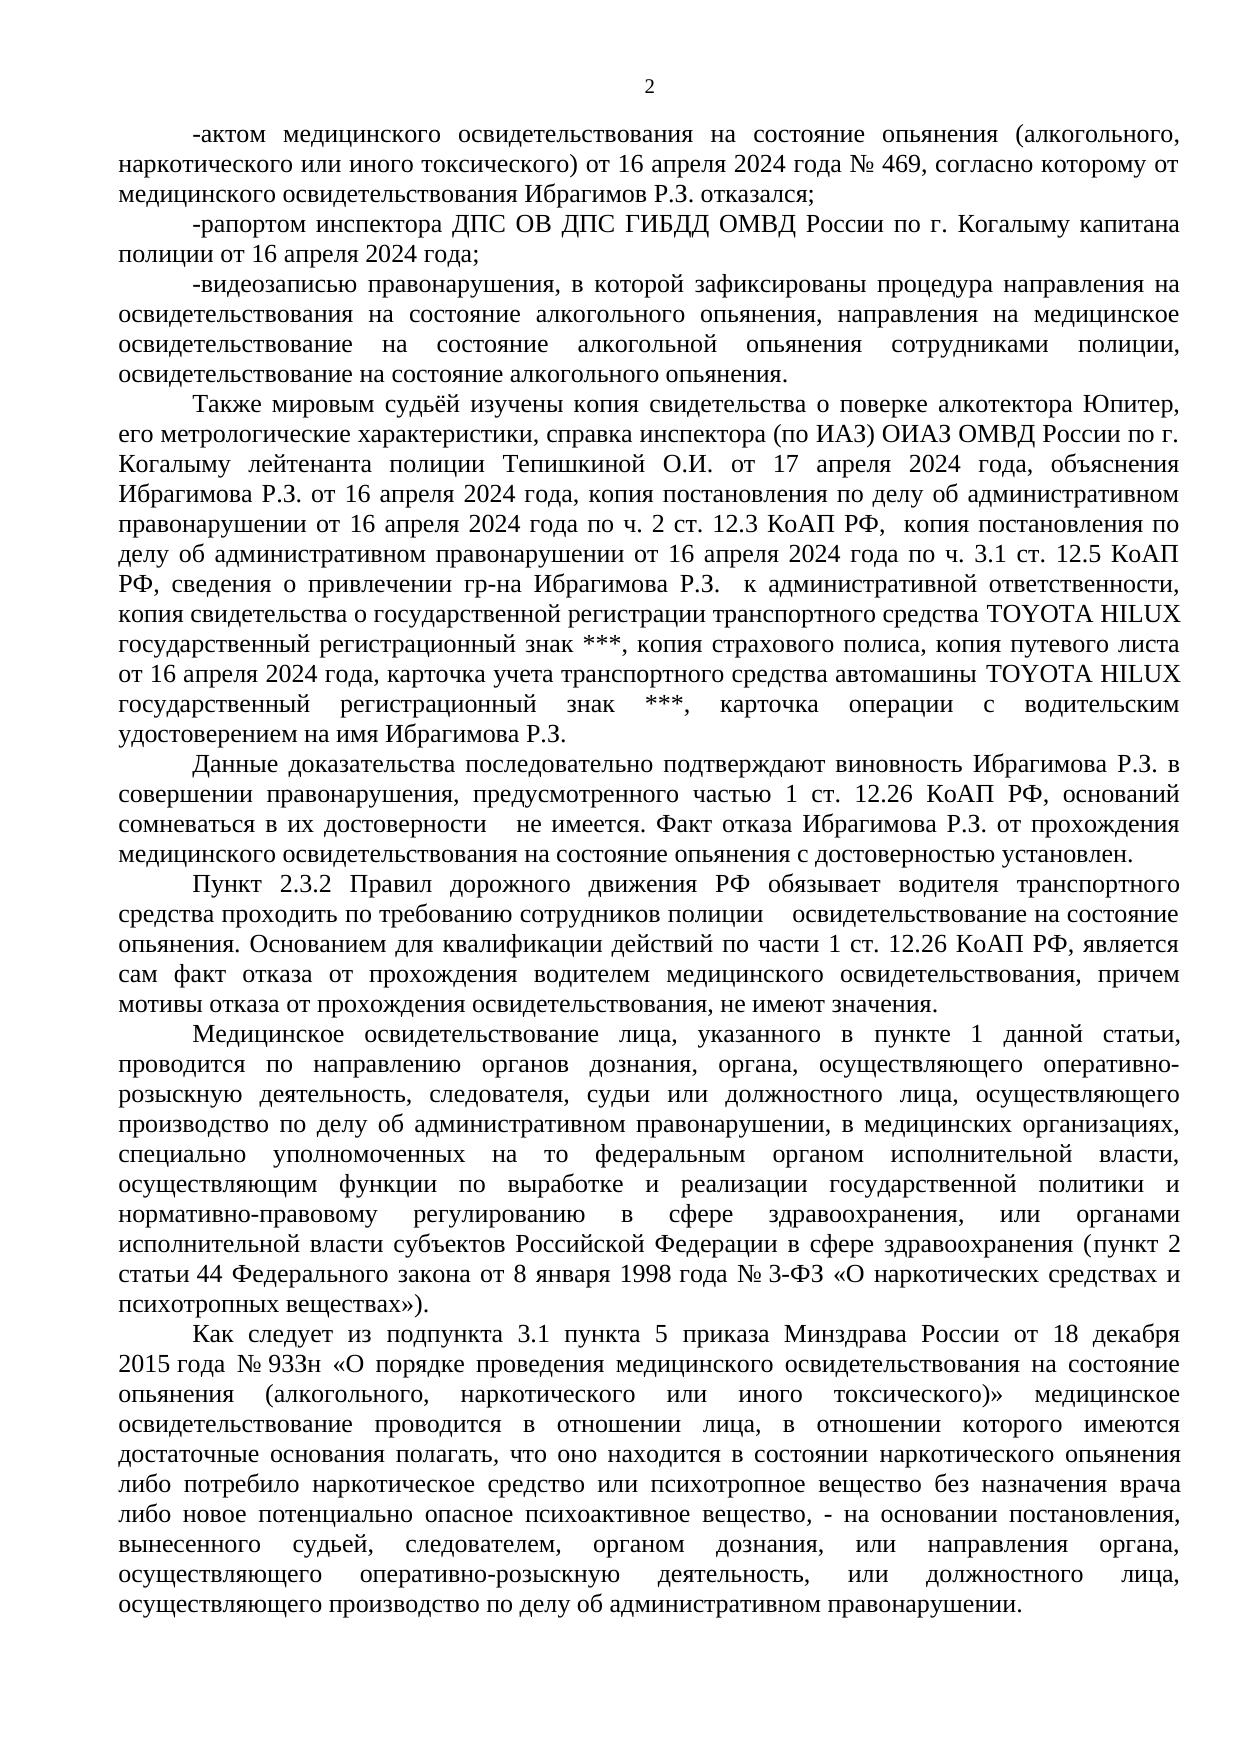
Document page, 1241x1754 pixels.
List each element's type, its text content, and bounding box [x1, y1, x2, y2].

text -актом медицинского освидетельствования на состояние опьянения (алкогольного, наркотического или иного токсического) от 16 апреля 2024 года № 469, согласно которому от медицинского освидетельствования Ибрагимов Р.З. отказался; [118, 118, 1181, 208]
text Данные доказательства последовательно подтверждают виновность Ибрагимова Р.З. в совершении правонарушения, предусмотренного частью 1 ст. 12.26 КоАП РФ, оснований сомневаться в их достоверности не имеется. Факт отказа Ибрагимова Р.З. от прохождения медицинского освидетельствования на состояние опьянения с достоверностью установлен. [118, 748, 1181, 868]
text Также мировым судьёй изучены копия свидетельства о поверке алкотектора Юпитер, его метрологические характеристики, справка инспектора (по ИАЗ) ОИАЗ ОМВД России по г. Когалыму лейтенанта полиции Тепишкиной О.И. от 17 апреля 2024 года, объяснения Ибрагимова Р.З. от 16 апреля 2024 года, копия постановления по делу об административном правонарушении от 16 апреля 2024 года по ч. 2 ст. 12.3 КоАП РФ, копия постановления по делу об административном правонарушении от 16 апреля 2024 года по ч. 3.1 ст. 12.5 КоАП РФ, сведения о привлечении гр-на Ибрагимова Р.З. к административной ответственности, копия свидетельства о государственной регистрации транспортного средства TOYOTA HILUX государственный регистрационный знак ***, копия страхового полиса, копия путевого листа от 16 апреля 2024 года, карточка учета транспортного средства автомашины TOYOTA HILUX государственный регистрационный знак ***, карточка операции с водительским удостоверением на имя Ибрагимова Р.З. [118, 388, 1181, 748]
text Медицинское освидетельствование лица, указанного в пункте 1 данной статьи, проводится по направлению органов дознания, органа, осуществляющего оперативно-розыскную деятельность, следователя, судьи или должностного лица, осуществляющего производство по делу об административном правонарушении, в медицинских организациях, специально уполномоченных на то федеральным органом исполнительной власти, осуществляющим функции по выработке и реализации государственной политики и нормативно-правовому регулированию в сфере здравоохранения, или органами исполнительной власти субъектов Российской Федерации в сфере здравоохранения (пункт 2 статьи 44 Федерального закона от 8 января 1998 года № 3-ФЗ «О наркотических средствах и психотропных веществах»). [118, 1018, 1181, 1318]
text Как следует из подпункта 3.1 пункта 5 приказа Минздрава России от 18 декабря 2015 года № 93Зн «О порядке проведения медицинского освидетельствования на состояние опьянения (алкогольного, наркотического или иного токсического)» медицинское освидетельствование проводится в отношении лица, в отношении которого имеются достаточные основания полагать, что оно находится в состоянии наркотического опьянения либо потребило наркотическое средство или психотропное вещество без назначения врача либо новое потенциально опасное психоактивное вещество, - на основании постановления, вынесенного судьей, следователем, органом дознания, или направления органа, осуществляющего оперативно-розыскную деятельность, или должностного лица, осуществляющего производство по делу об административном правонарушении. [118, 1318, 1181, 1618]
text -рапортом инспектора ДПС ОВ ДПС ГИБДД ОМВД России по г. Когалыму капитана полиции от 16 апреля 2024 года; [118, 208, 1181, 268]
text -видеозаписью правонарушения, в которой зафиксированы процедура направления на освидетельствования на состояние алкогольного опьянения, направления на медицинское освидетельствование на состояние алкогольной опьянения сотрудниками полиции, освидетельствование на состояние алкогольного опьянения. [118, 268, 1181, 388]
text Пункт 2.3.2 Правил дорожного движения РФ обязывает водителя транспортного средства проходить по требованию сотрудников полиции освидетельствование на состояние опьянения. Основанием для квалификации действий по части 1 ст. 12.26 КоАП РФ, является сам факт отказа от прохождения водителем медицинского освидетельствования, причем мотивы отказа от прохождения освидетельствования, не имеют значения. [118, 868, 1181, 1018]
